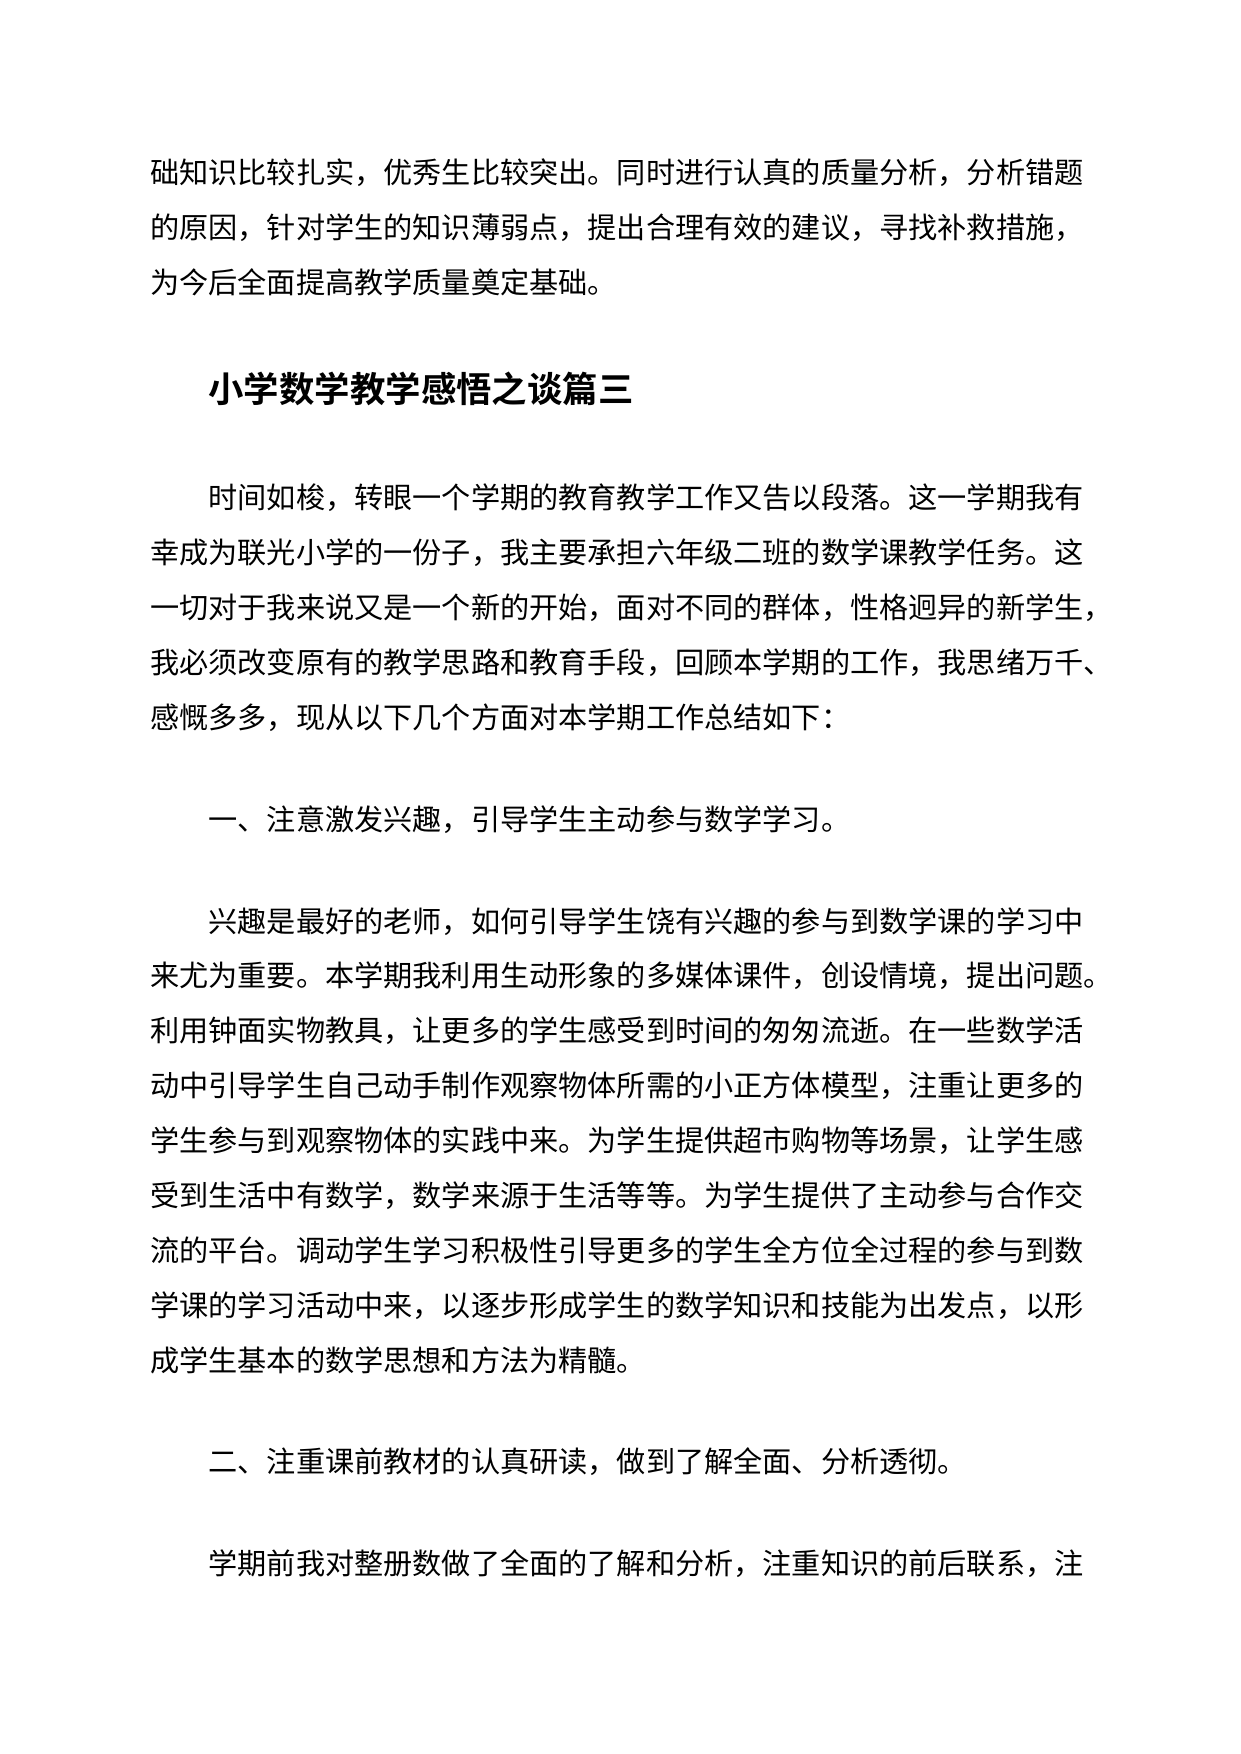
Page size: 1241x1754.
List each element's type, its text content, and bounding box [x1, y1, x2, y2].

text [150, 150, 1090, 302]
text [150, 1541, 1090, 1583]
text 时间如梭，转眼一个学期的教育教学工作又告以段落。这一学期我有幸成为联光小学的一份子，我主要承担六年级二班的数学课教学任务。这一切对于我来说又是一个新的开始，面对不同的群体，性格迥异的新学生，我必须改变原有的教学思路和教育手段，回顾本学期的工作，我思绪万千、感慨多多，现从以下几个方面对本学期工作总结如下： [150, 475, 1090, 737]
text 小学数学教学感悟之谈篇三 [150, 362, 1090, 413]
text 兴趣是最好的老师，如何引导学生饶有兴趣的参与到数学课的学习中来尤为重要。本学期我利用生动形象的多媒体课件，创设情境，提出问题。利用钟面实物教具，让更多的学生感受到时间的匆匆流逝。在一些数学活动中引导学生自己动手制作观察物体所需的小正方体模型，注重让更多的学生参与到观察物体的实践中来。为学生提供超市购物等场景，让学生感受到生活中有数学，数学来源于生活等等。为学生提供了主动参与合作交流的平台。调动学生学习积极性引导更多的学生全方位全过程的参与到数学课的学习活动中来，以逐步形成学生的数学知识和技能为出发点，以形成学生基本的数学思想和方法为精髓。 [150, 898, 1090, 1379]
text 二、注重课前教材的认真研读，做到了解全面、分析透彻。 [150, 1439, 1090, 1481]
text 一、注意激发兴趣，引导学生主动参与数学学习。 [150, 796, 1090, 839]
